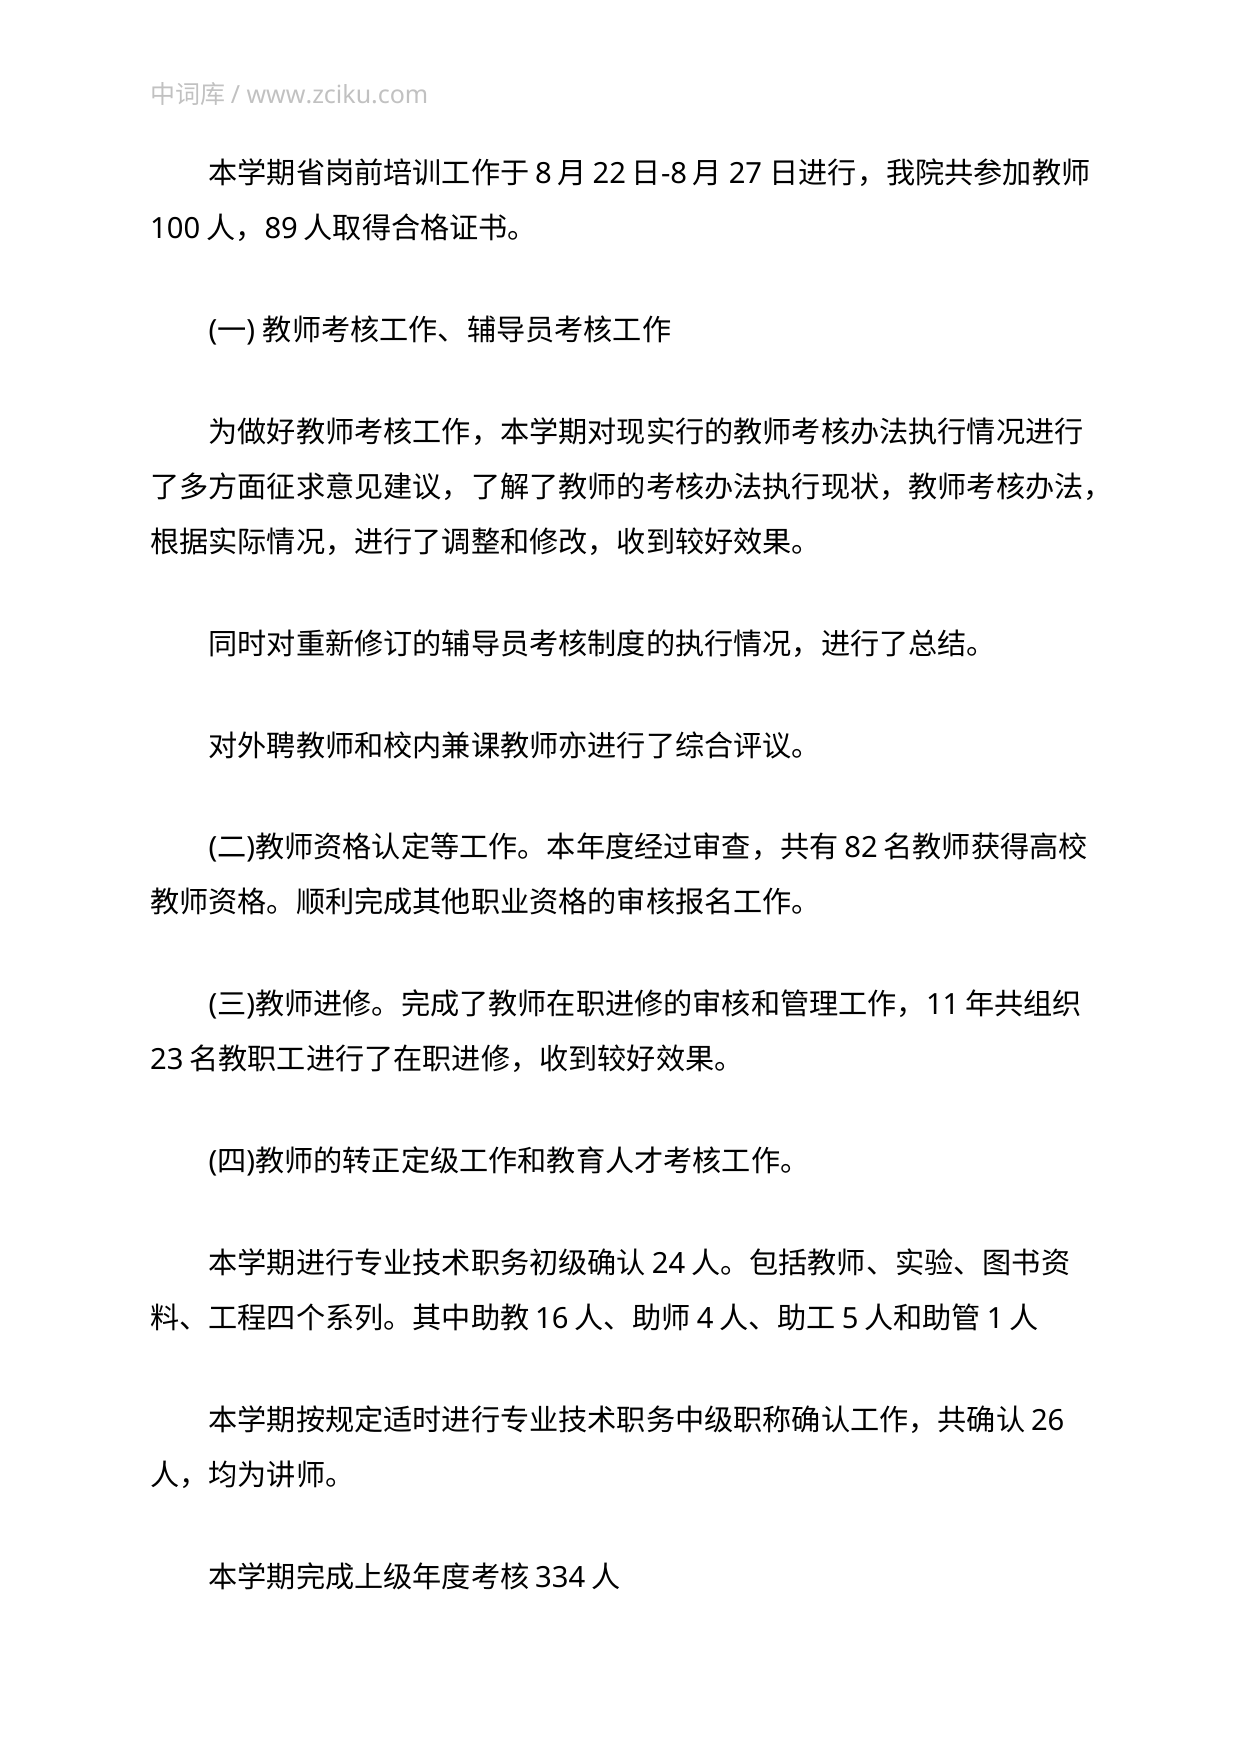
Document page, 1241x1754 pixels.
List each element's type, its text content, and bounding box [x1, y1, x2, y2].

text (四)教师的转正定级工作和教育人才考核工作。 [150, 1138, 1090, 1180]
text 本学期按规定适时进行专业技术职务中级职称确认工作，共确认26人，均为讲师。 [150, 1397, 1090, 1494]
text 本学期完成上级年度考核334人 [150, 1553, 1090, 1596]
text (三)教师进修。完成了教师在职进修的审核和管理工作，11年共组织23名教职工进行了在职进修，收到较好效果。 [150, 981, 1090, 1078]
text 本学期省岗前培训工作于8月22日-8月 27 日进行，我院共参加教师100人，89人取得合格证书。 [150, 150, 1090, 247]
text 为做好教师考核工作，本学期对现实行的教师考核办法执行情况进行了多方面征求意见建议，了解了教师的考核办法执行现状，教师考核办法，根据实际情况，进行了调整和修改，收到较好效果。 [150, 409, 1090, 561]
text 本学期进行专业技术职务初级确认24人。包括教师、实验、图书资料、工程四个系列。其中助教16人、助师4人、助工5人和助管1人 [150, 1240, 1090, 1337]
text 同时对重新修订的辅导员考核制度的执行情况，进行了总结。 [150, 621, 1090, 663]
text (一) 教师考核工作、辅导员考核工作 [150, 307, 1090, 349]
text (二)教师资格认定等工作。本年度经过审查，共有82名教师获得高校教师资格。顺利完成其他职业资格的审核报名工作。 [150, 824, 1090, 921]
text 对外聘教师和校内兼课教师亦进行了综合评议。 [150, 722, 1090, 764]
